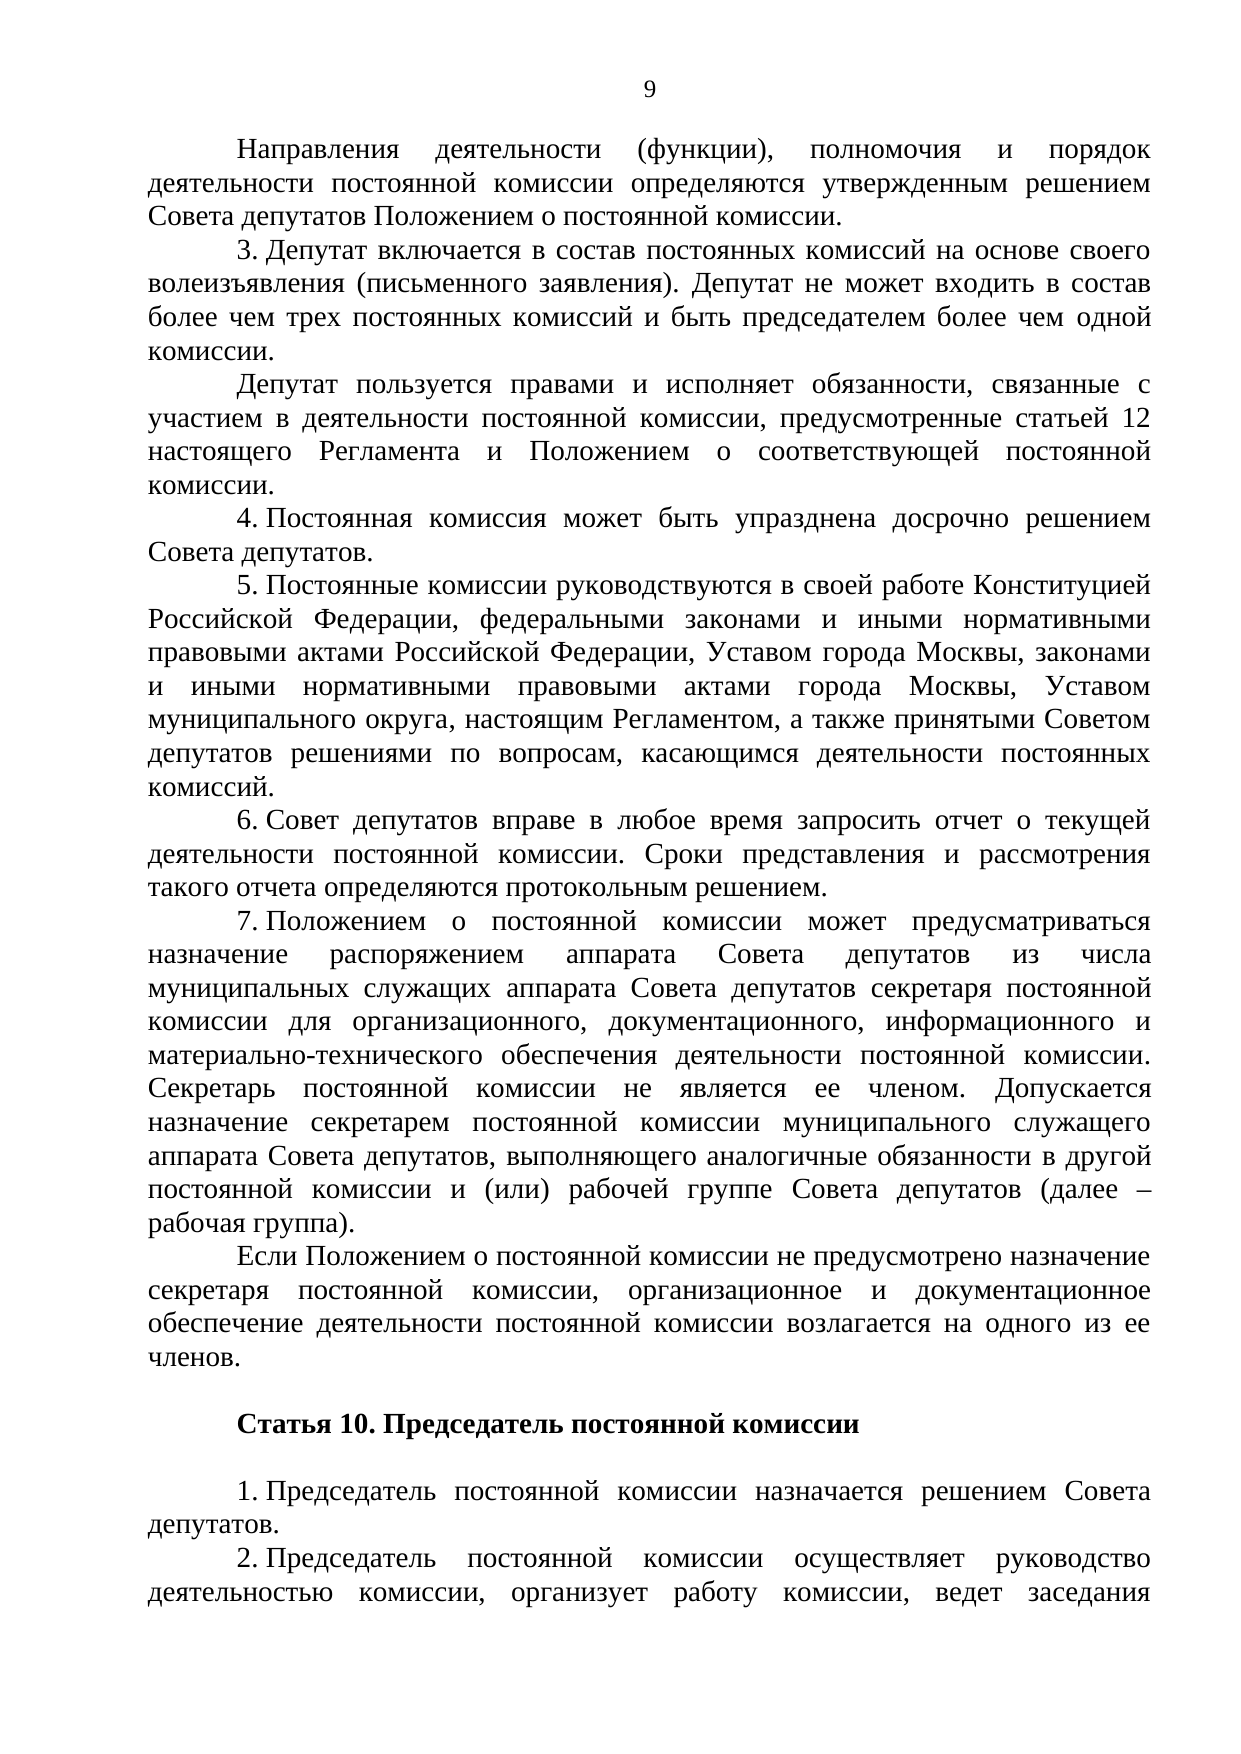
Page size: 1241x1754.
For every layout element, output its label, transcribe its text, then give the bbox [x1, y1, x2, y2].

text 7. Положением о постоянной комиссии может предусматриваться назначение распоряжением аппарата Совета депутатов из числа муниципальных служащих аппарата Совета депутатов секретаря постоянной комиссии для организационного, документационного, информационного и материально-технического обеспечения деятельности постоянной комиссии. Секретарь постоянной комиссии не является ее членом. Допускается назначение секретарем постоянной комиссии муниципального служащего аппарата Совета депутатов, выполняющего аналогичные обязанности в другой постоянной комиссии и (или) рабочей группе Совета депутатов (далее – рабочая группа). [148, 903, 1152, 1238]
text 5. Постоянные комиссии руководствуются в своей работе Конституцией Российской Федерации, федеральными законами и иными нормативными правовыми актами Российской Федерации, Уставом города Москвы, законами и иными нормативными правовыми актами города Москвы, Уставом муниципального округа, настоящим Регламентом, а также принятыми Советом депутатов решениями по вопросам, касающимся деятельности постоянных комиссий. [148, 567, 1152, 802]
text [148, 1540, 1152, 1607]
text 4. Постоянная комиссия может быть упразднена досрочно решением Совета депутатов. [148, 500, 1152, 567]
text Направления деятельности (функции), полномочия и порядок деятельности постоянной комиссии определяются утвержденным решением Совета депутатов Положением о постоянной комиссии. [148, 131, 1152, 232]
text Статья 10. Председатель постоянной комиссии [148, 1406, 1152, 1439]
text Депутат пользуется правами и исполняет обязанности, связанные с участием в деятельности постоянной комиссии, предусмотренные статьей 12 настоящего Регламента и Положением о соответствующей постоянной комиссии. [148, 366, 1152, 500]
text 6. Совет депутатов вправе в любое время запросить отчет о текущей деятельности постоянной комиссии. Сроки представления и рассмотрения такого отчета определяются протокольным решением. [148, 802, 1152, 903]
text Если Положением о постоянной комиссии не предусмотрено назначение секретаря постоянной комиссии, организационное и документационное обеспечение деятельности постоянной комиссии возлагается на одного из ее членов. [148, 1238, 1152, 1372]
text 3. Депутат включается в состав постоянных комиссий на основе своего волеизъявления (письменного заявления). Депутат не может входить в состав более чем трех постоянных комиссий и быть председателем более чем одной комиссии. [148, 232, 1152, 366]
text 1. Председатель постоянной комиссии назначается решением Совета депутатов. [148, 1473, 1152, 1540]
